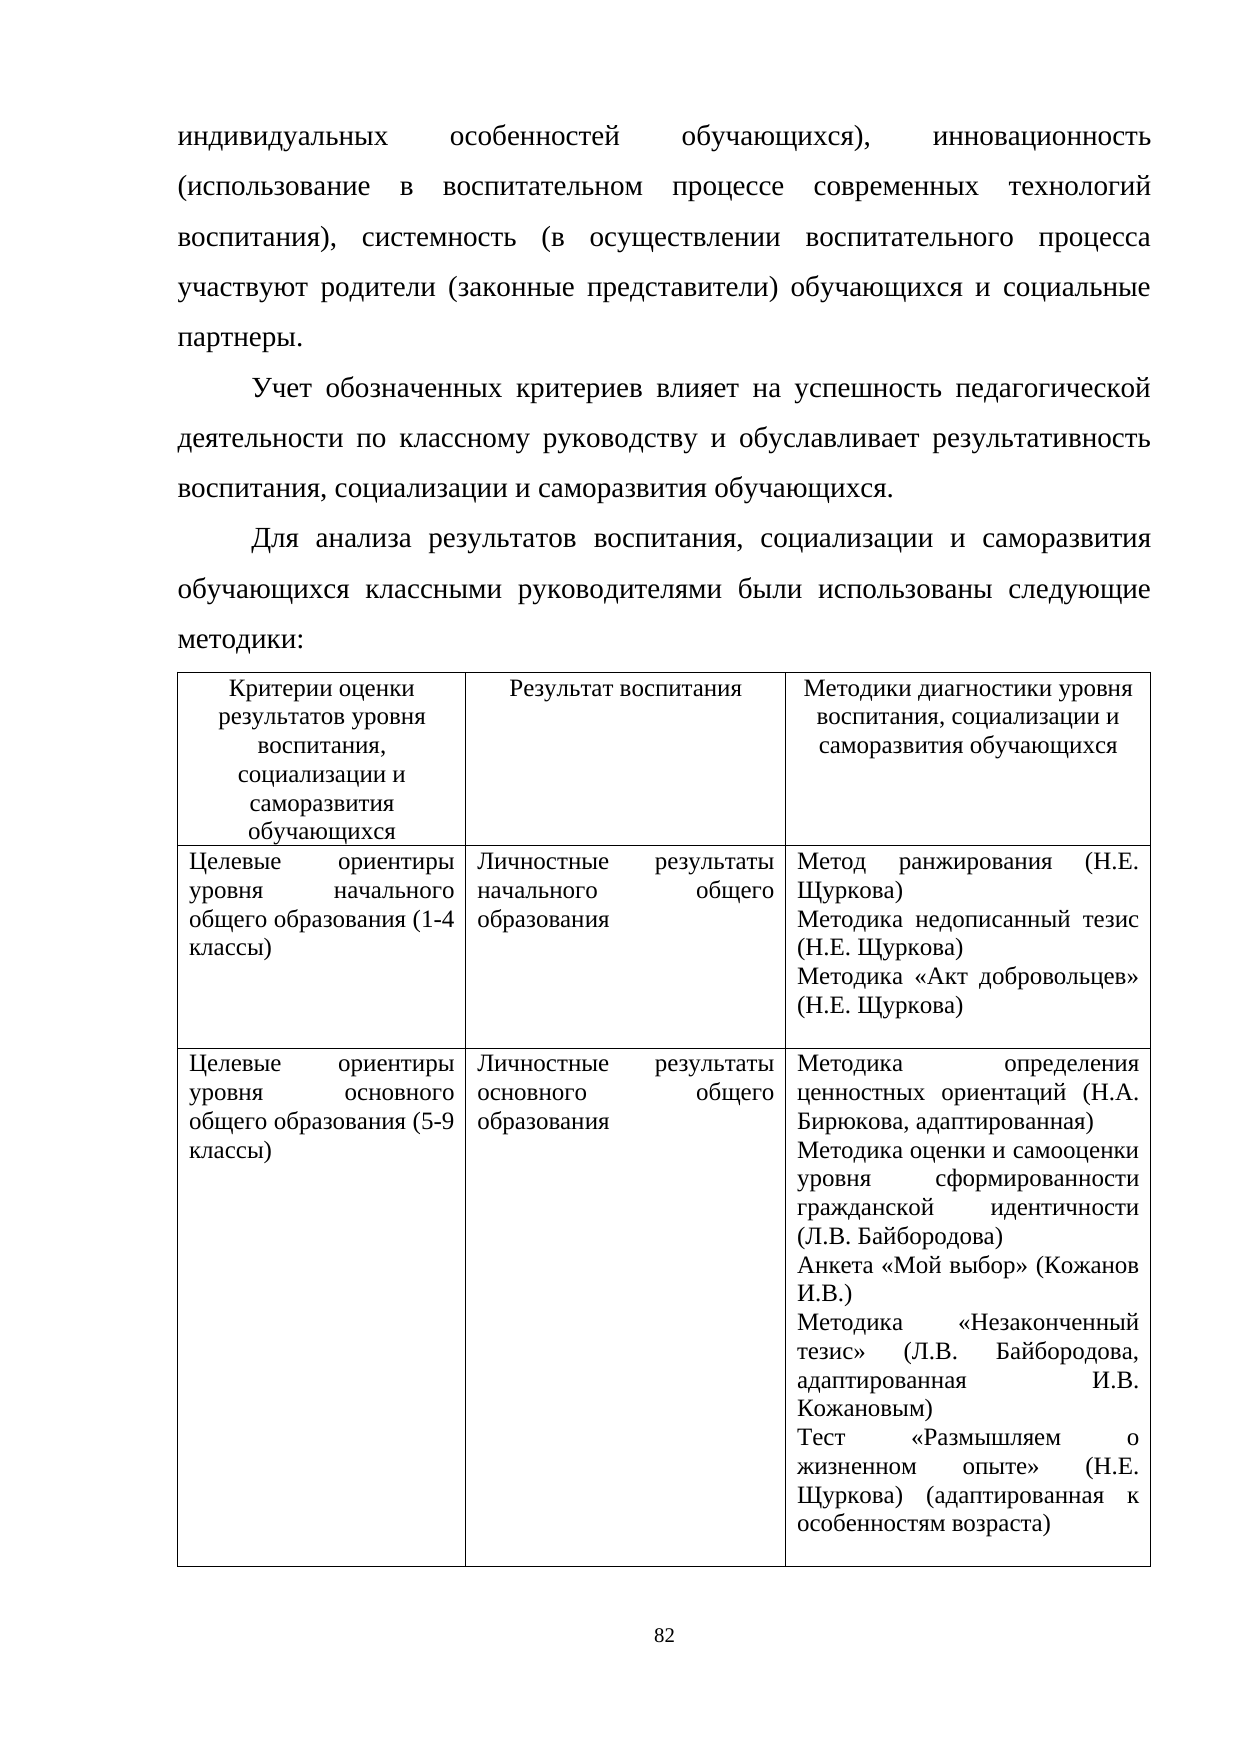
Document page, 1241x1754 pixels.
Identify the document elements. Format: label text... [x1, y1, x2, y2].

text Для анализа результатов воспитания, социализации и саморазвития обучающихся классными руководителями были использованы следующие методики: [177, 521, 1152, 655]
text Учет обозначенных критериев влияет на успешность педагогической деятельности по классному руководству и обуславливает результативность воспитания, социализации и саморазвития обучающихся. [177, 370, 1152, 504]
table_cell Целевые ориентиры уровня основного общего образования (5-9 классы) [178, 1049, 465, 1566]
table_cell Личностные результаты основного общего образования [466, 1049, 785, 1566]
table_cell Метод ранжирования (Н.Е. Щуркова) Методика недописанный тезис (Н.Е. Щуркова) Методика «Акт добровольцев» (Н.Е. Щуркова) [786, 846, 1150, 1047]
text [177, 118, 1152, 353]
table_cell Целевые ориентиры уровня начального общего образования (1-4 классы) [178, 846, 465, 1047]
table_cell Личностные результаты начального общего образования [466, 846, 785, 1047]
table_header Критерии оценки результатов уровня воспитания, социализации и саморазвития обучающихся [178, 673, 465, 845]
table_header Методики диагностики уровня воспитания, социализации и саморазвития обучающихся [786, 673, 1150, 845]
table_header Результат воспитания [466, 673, 785, 845]
table_cell Методика определения ценностных ориентаций (Н.А. Бирюкова, адаптированная) Методика оценки и самооценки уровня сформированности гражданской идентичности (Л.В. Байбородова) Анкета «Мой выбор» (Кожанов И.В.) Методика «Незаконченный тезис» (Л.В. Байбородова, адаптированная И.В. Кожановым) Тест «Размышляем о жизненном опыте» (Н.Е. Щуркова) (адаптированная к особенностям возраста) [786, 1049, 1150, 1566]
